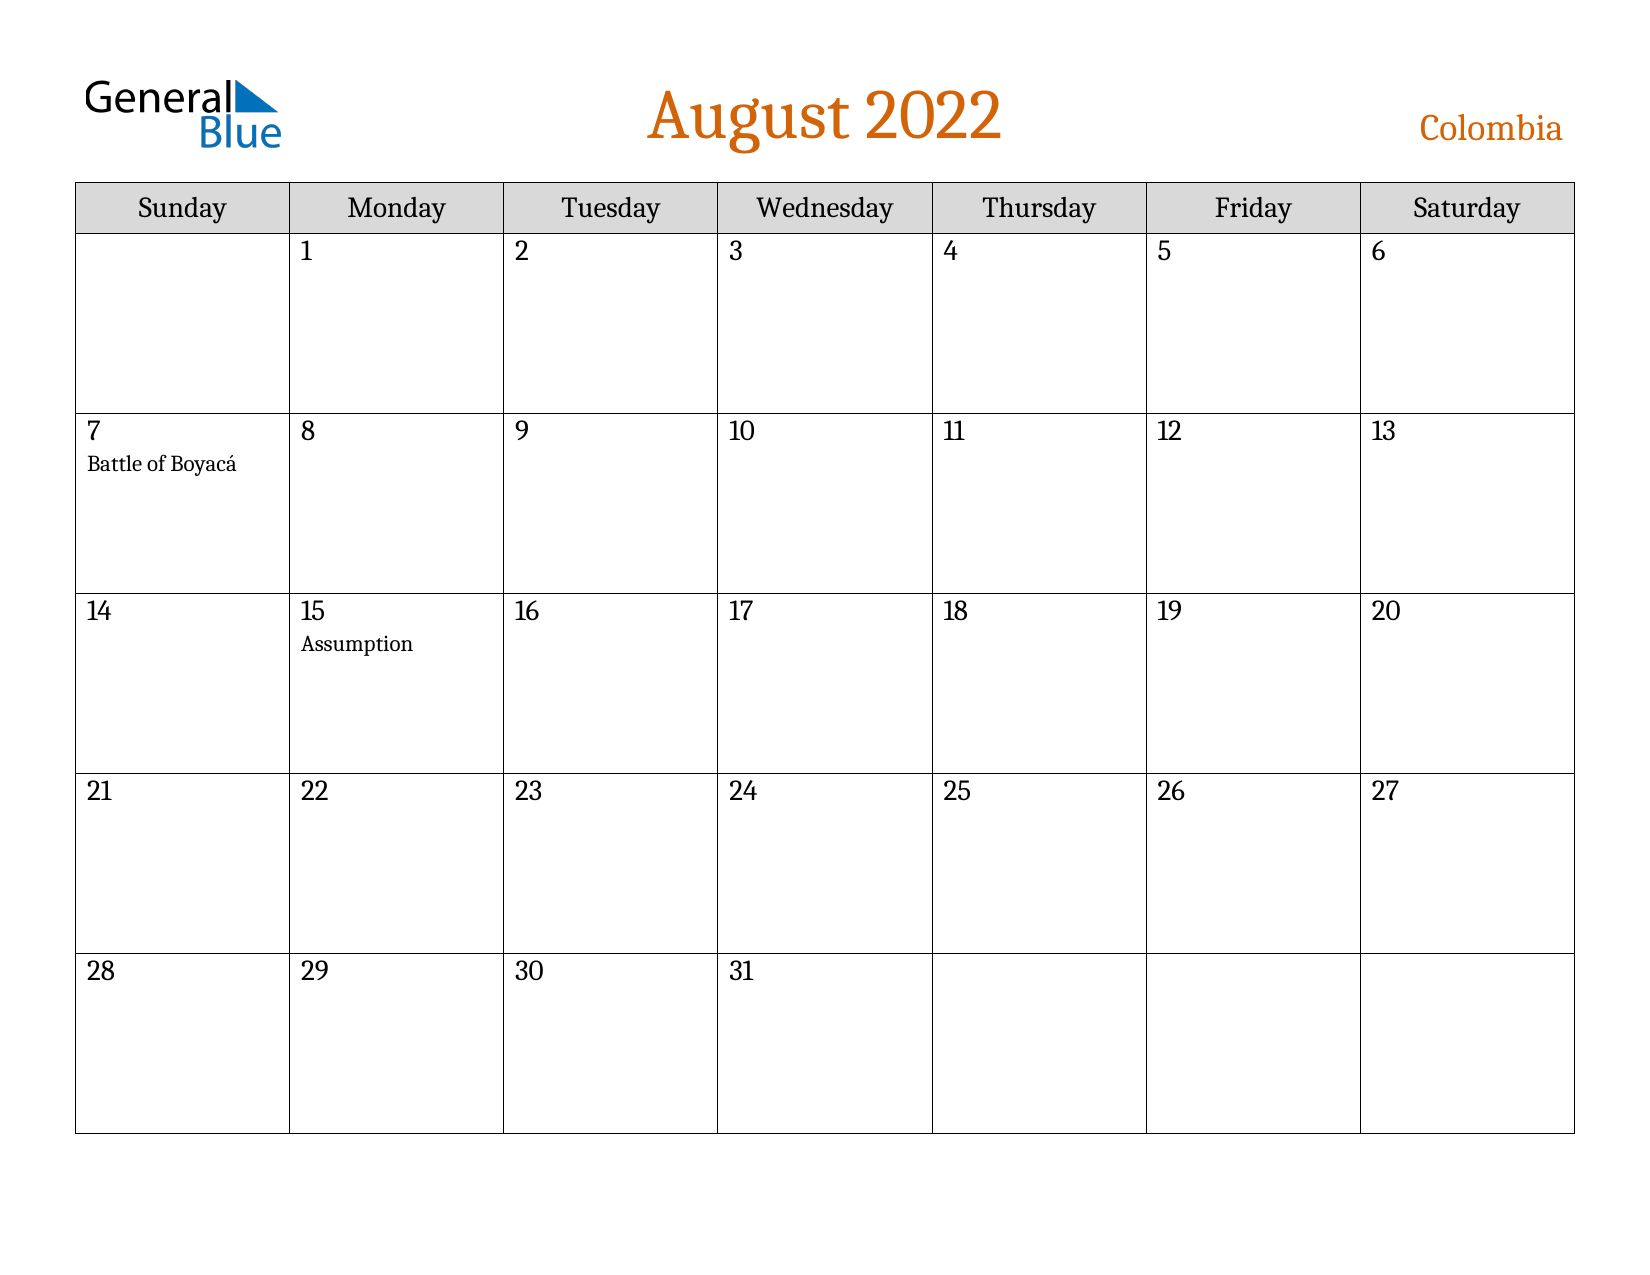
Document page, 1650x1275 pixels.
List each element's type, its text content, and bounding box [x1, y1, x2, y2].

table_cell 1 [290, 234, 503, 270]
table_cell 4 [933, 234, 1146, 270]
table_cell [1361, 954, 1574, 990]
table_cell [504, 270, 717, 413]
table_cell 2 [504, 234, 717, 270]
table_cell 27 [1361, 774, 1574, 810]
table_cell 16 [504, 594, 717, 630]
table_cell [76, 630, 289, 773]
table_cell Assumption [290, 630, 503, 773]
table_cell 24 [718, 774, 932, 810]
table_cell 14 [76, 594, 289, 630]
table_cell [290, 810, 503, 953]
table_cell [933, 450, 1146, 593]
table_cell [290, 270, 503, 413]
table_cell [1361, 810, 1574, 953]
table_header August 2022 [504, 75, 1146, 182]
table_cell [290, 450, 503, 593]
table_cell 28 [76, 954, 289, 990]
table_cell Friday [1147, 183, 1360, 233]
table_cell 30 [504, 954, 717, 990]
table_cell [76, 234, 289, 270]
table_cell [76, 810, 289, 953]
table_cell Thursday [933, 183, 1146, 233]
table_cell 21 [76, 774, 289, 810]
table_cell 7 [76, 414, 289, 450]
table_cell [933, 954, 1146, 990]
table_cell 12 [1147, 414, 1360, 450]
table_cell [504, 630, 717, 773]
table_cell 22 [290, 774, 503, 810]
table_cell 13 [1361, 414, 1574, 450]
table_cell [1147, 810, 1360, 953]
table_cell Saturday [1361, 183, 1574, 233]
table_cell 17 [718, 594, 932, 630]
table_cell [718, 630, 932, 773]
table_cell [1147, 954, 1360, 990]
table_cell 11 [933, 414, 1146, 450]
table_cell [1361, 990, 1574, 1133]
table_cell [290, 990, 503, 1133]
table_cell [718, 810, 932, 953]
picture [86, 80, 281, 148]
table_cell 29 [290, 954, 503, 990]
table_cell 23 [504, 774, 717, 810]
table_cell [1147, 990, 1360, 1133]
table_cell 8 [290, 414, 503, 450]
table_cell 19 [1147, 594, 1360, 630]
table_cell [718, 450, 932, 593]
table_cell 3 [718, 234, 932, 270]
table_cell Battle of Boyacá [76, 450, 289, 593]
table_cell 25 [933, 774, 1146, 810]
table_cell [504, 810, 717, 953]
table_cell [1147, 630, 1360, 773]
table_cell [933, 630, 1146, 773]
table_cell Monday [290, 183, 503, 233]
table_cell [1361, 630, 1574, 773]
table_cell [933, 810, 1146, 953]
table_cell [76, 990, 289, 1133]
table_cell [718, 270, 932, 413]
table_cell [76, 270, 289, 413]
table_cell Wednesday [718, 183, 932, 233]
table_cell 9 [504, 414, 717, 450]
table_cell [933, 270, 1146, 413]
table_cell 15 [290, 594, 503, 630]
table_cell [718, 990, 932, 1133]
table_cell Tuesday [504, 183, 717, 233]
table_cell 5 [1147, 234, 1360, 270]
table_cell [504, 450, 717, 593]
table_cell 26 [1147, 774, 1360, 810]
table_cell [1361, 270, 1574, 413]
table_cell [1361, 450, 1574, 593]
table_cell [1147, 450, 1360, 593]
table_cell 31 [718, 954, 932, 990]
table_cell [1147, 270, 1360, 413]
table_header Colombia [1146, 75, 1574, 182]
table_cell 10 [718, 414, 932, 450]
table_cell Sunday [76, 183, 289, 233]
table_cell [933, 990, 1146, 1133]
table_cell 18 [933, 594, 1146, 630]
table_cell 6 [1361, 234, 1574, 270]
table_header [76, 75, 503, 182]
table_cell [504, 990, 717, 1133]
table_cell 20 [1361, 594, 1574, 630]
